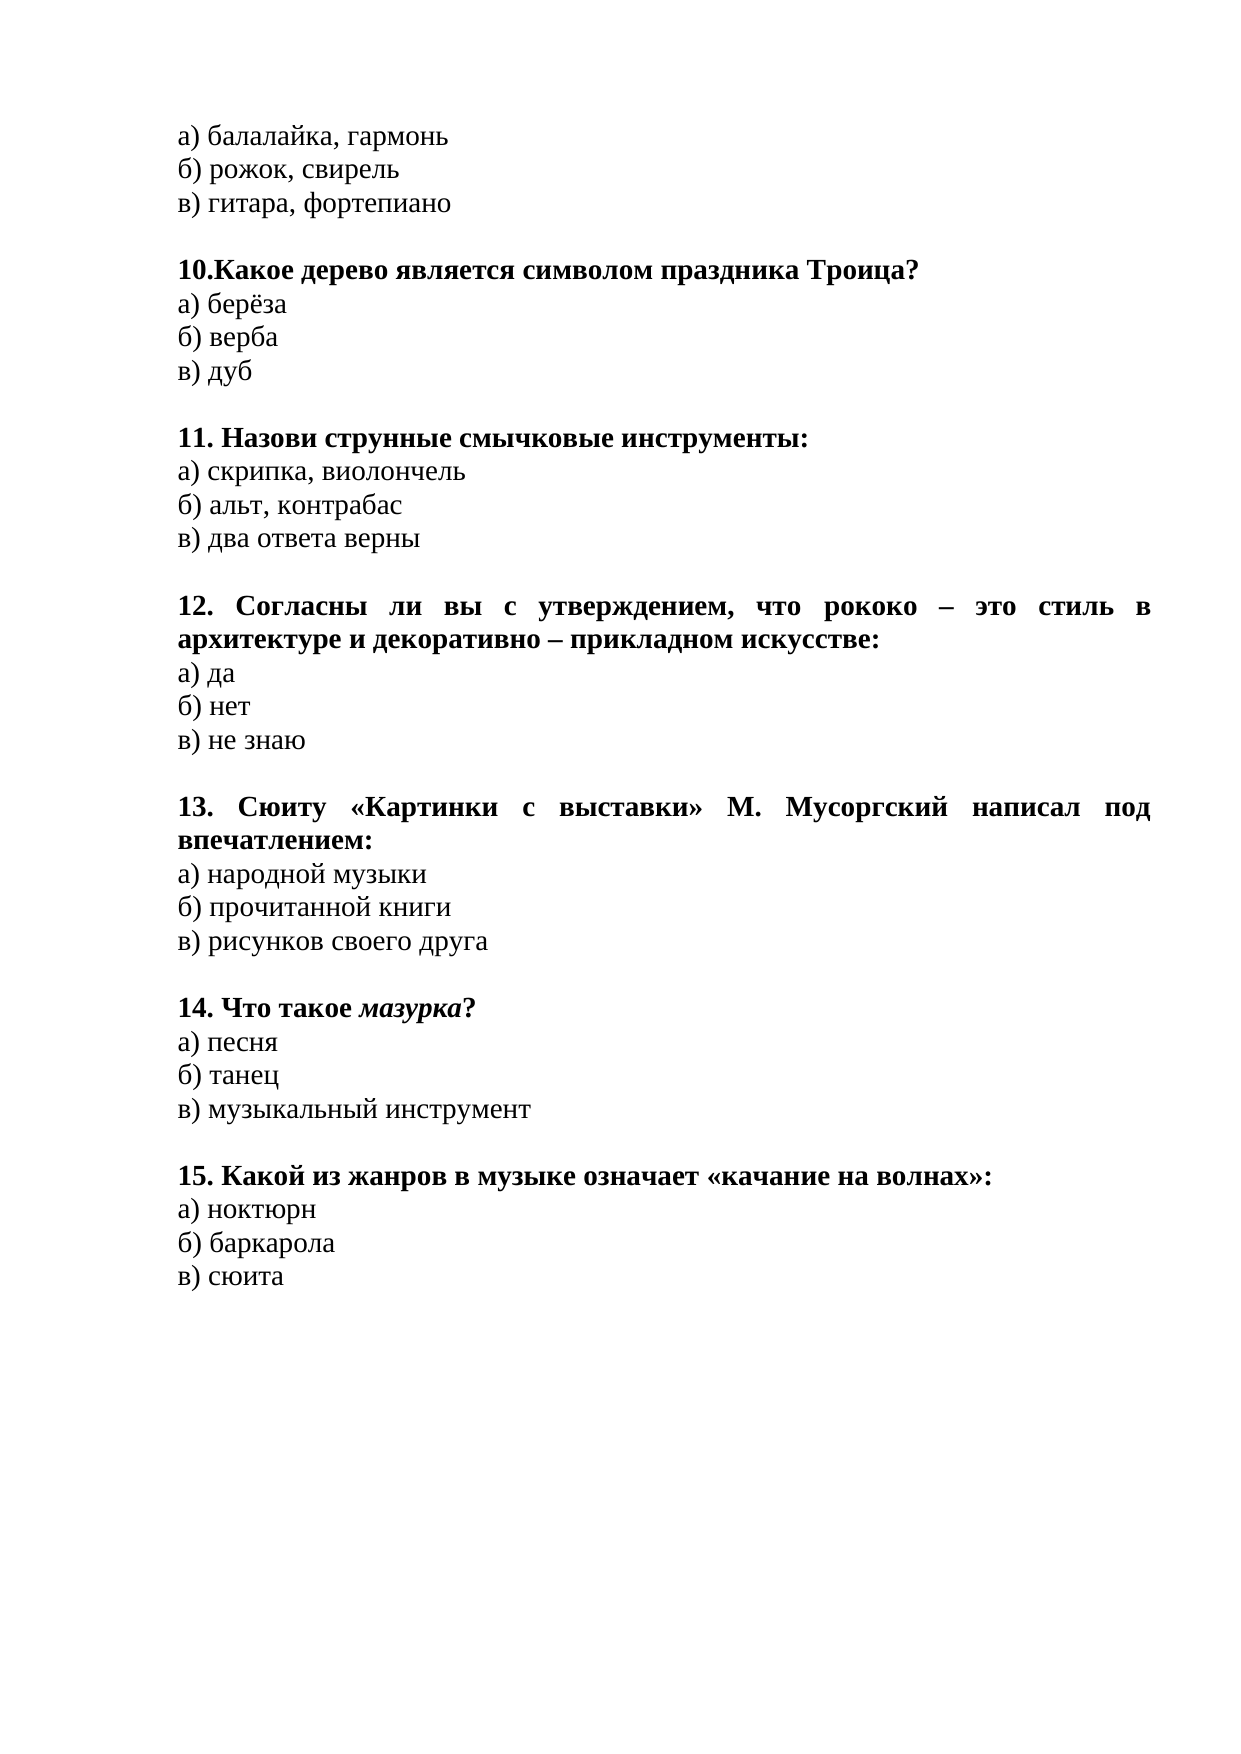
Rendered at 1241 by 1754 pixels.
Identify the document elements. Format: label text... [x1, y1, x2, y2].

text в) гитара, фортепиано [177, 185, 1152, 219]
text б) прочитанной книги [177, 889, 1152, 923]
text а) песня [177, 1024, 1152, 1057]
text б) альт, контрабас [177, 487, 1152, 521]
text в) музыкальный инструмент [177, 1091, 1152, 1124]
text а) балалайка, гармонь [177, 118, 1152, 152]
text 11. Назови струнные смычковые инструменты: [177, 420, 1152, 453]
text а) да [177, 655, 1152, 688]
text в) два ответа верны [177, 521, 1152, 554]
text б) нет [177, 688, 1152, 722]
text а) скрипка, виолончель [177, 453, 1152, 487]
text в) дуб [177, 353, 1152, 386]
text а) берёза [177, 286, 1152, 319]
text б) танец [177, 1057, 1152, 1091]
text а) народной музыки [177, 856, 1152, 889]
text в) не знаю [177, 722, 1152, 755]
text 15. Какой из жанров в музыке означает «качание на волнах»: [177, 1158, 1152, 1191]
text в) рисунков своего друга [177, 923, 1152, 957]
text б) рожок, свирель [177, 152, 1152, 185]
text 13. Сюиту «Картинки с выставки» М. Мусоргский написал под впечатлением: [177, 789, 1152, 856]
text 12. Согласны ли вы с утверждением, что рококо – это стиль в архитектуре и декоративно – прикладном искусстве: [177, 588, 1152, 655]
text в) сюита [177, 1258, 1152, 1292]
text а) ноктюрн [177, 1191, 1152, 1225]
text 10.Какое дерево является символом праздника Троица? [177, 252, 1152, 286]
text б) верба [177, 319, 1152, 353]
text б) баркарола [177, 1225, 1152, 1258]
text 14. Что такое мазурка? [177, 990, 1152, 1024]
